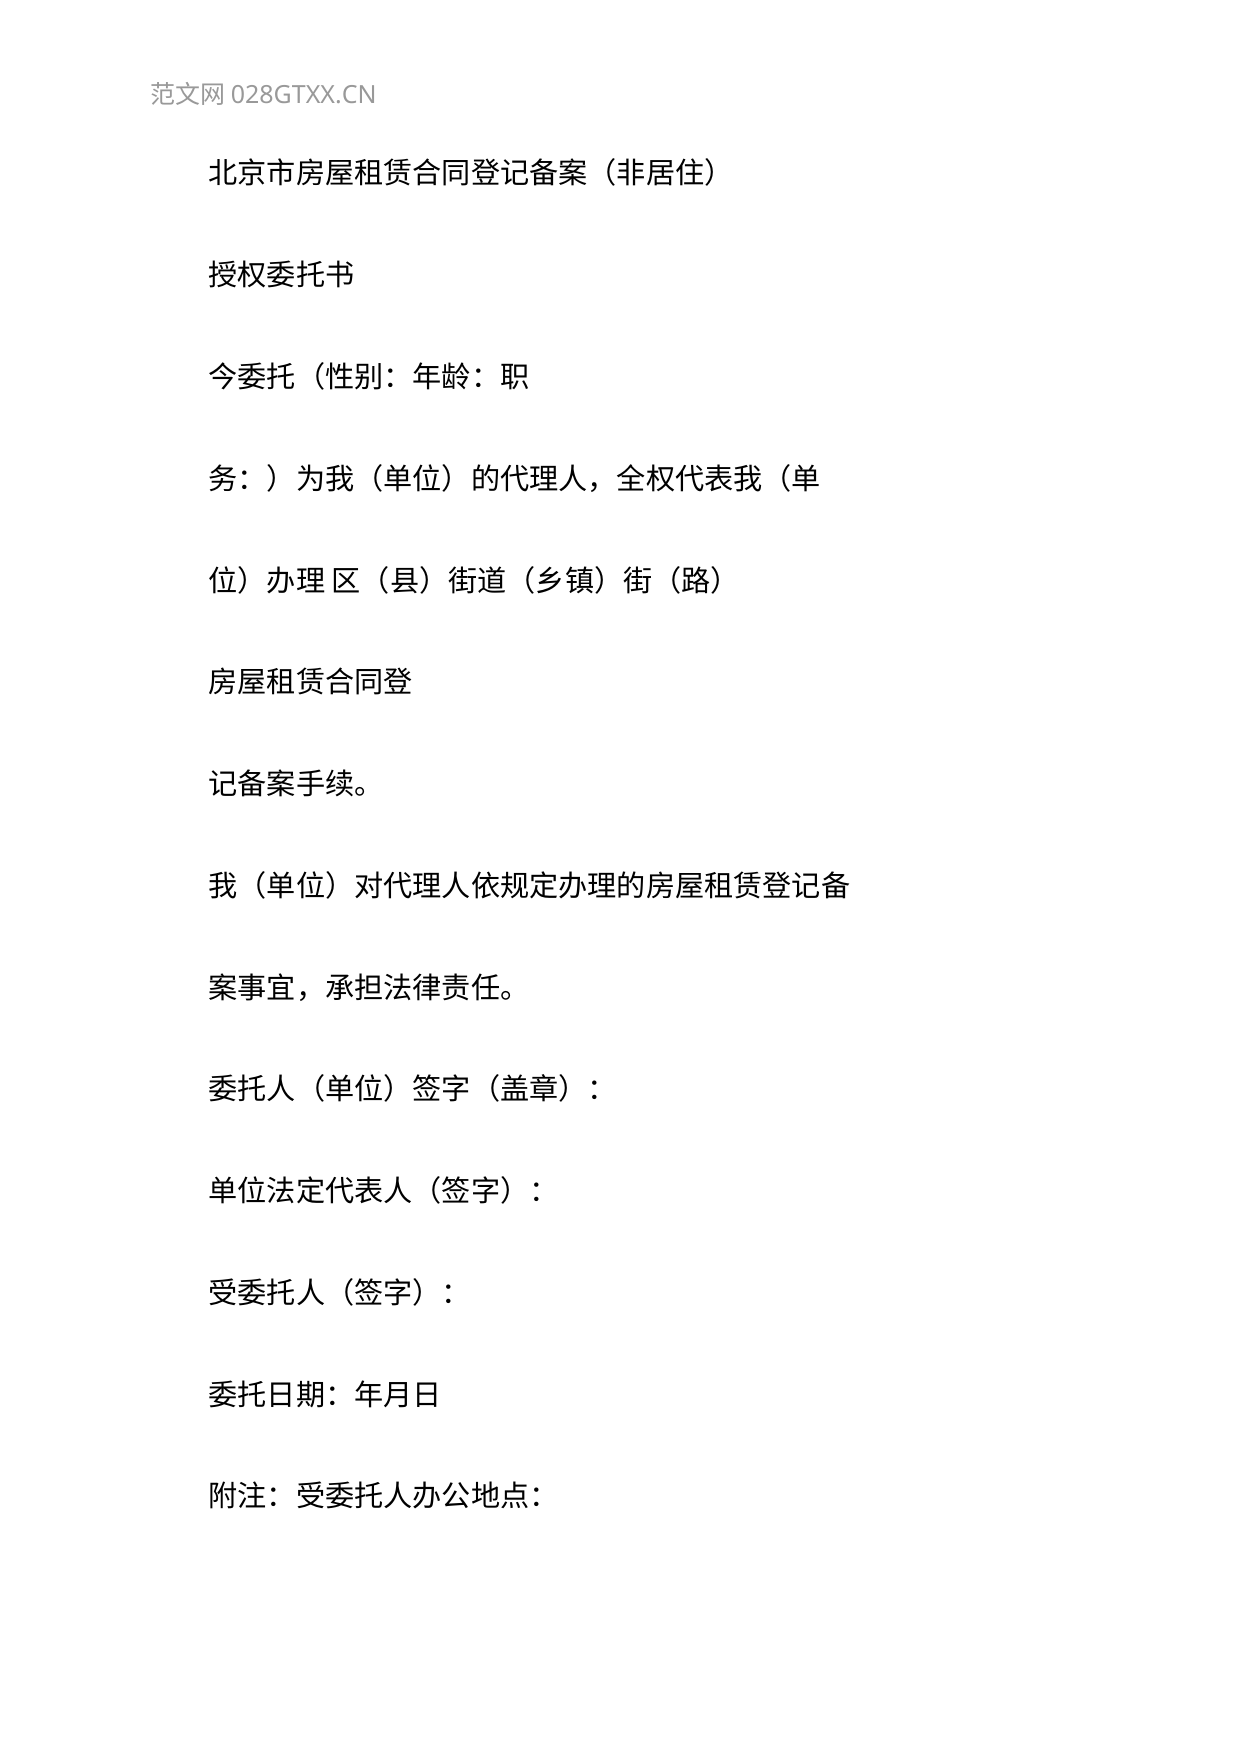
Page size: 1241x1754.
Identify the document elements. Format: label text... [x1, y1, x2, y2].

text 单位法定代表人（签字）： [150, 1168, 1090, 1210]
text 位）办理 区（县）街道（乡镇）街（路） [150, 557, 1090, 599]
text 附注：受委托人办公地点： [150, 1473, 1090, 1515]
text 委托日期：年月日 [150, 1371, 1090, 1413]
text 记备案手续。 [150, 761, 1090, 803]
text 务：）为我（单位）的代理人，全权代表我（单 [150, 455, 1090, 498]
text 委托人（单位）签字（盖章）： [150, 1066, 1090, 1108]
text 受委托人（签字）： [150, 1269, 1090, 1312]
text 北京市房屋租赁合同登记备案（非居住） [150, 150, 1090, 192]
text 授权委托书 [150, 252, 1090, 294]
text 我（单位）对代理人依规定办理的房屋租赁登记备 [150, 862, 1090, 905]
text 房屋租赁合同登 [150, 659, 1090, 701]
text 案事宜，承担法律责任。 [150, 964, 1090, 1006]
text 今委托（性别：年龄：职 [150, 353, 1090, 396]
